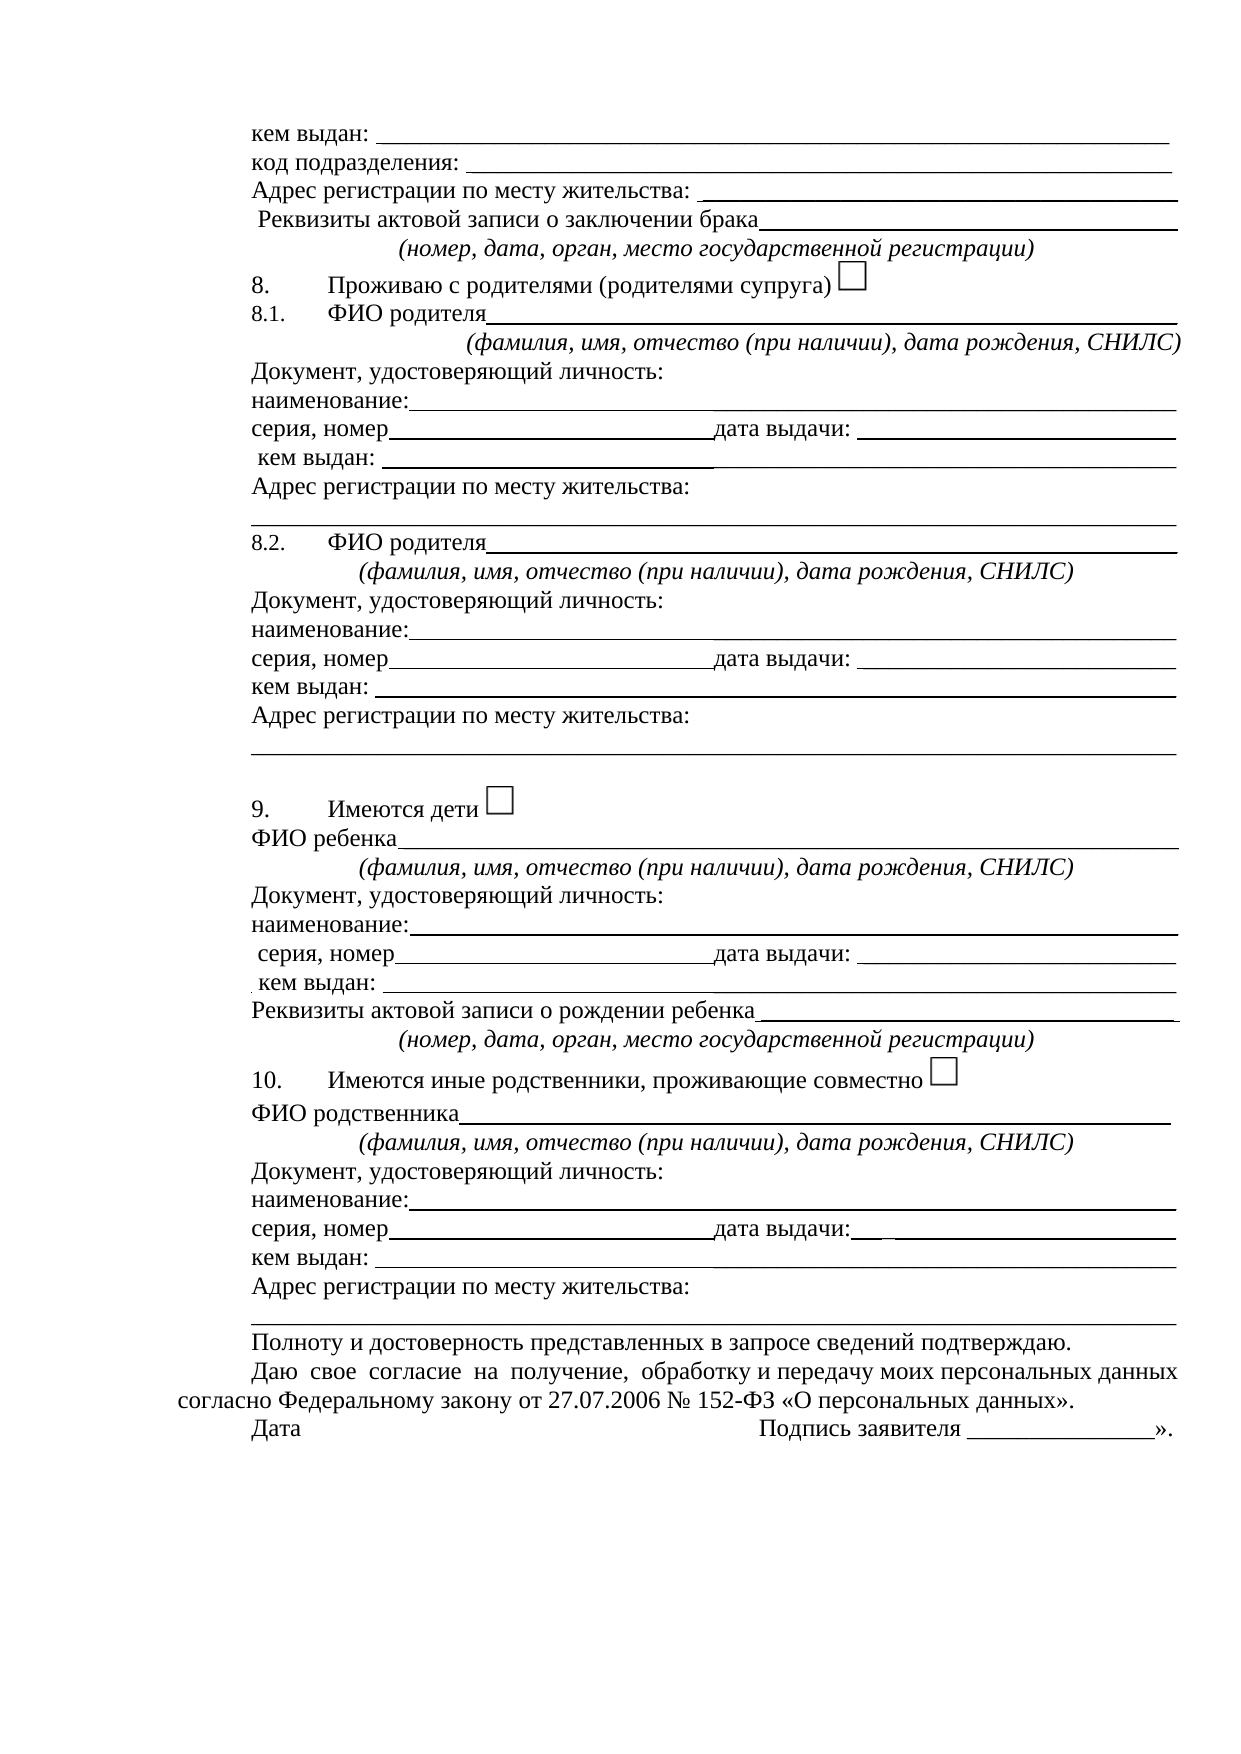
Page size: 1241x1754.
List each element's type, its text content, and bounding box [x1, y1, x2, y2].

text Документ, удостоверяющий личность: [177, 585, 1181, 614]
list ФИО родителя __________________________________________________ [177, 298, 1181, 327]
text кем выдан: _____________________________________ [177, 1242, 1181, 1271]
text Адрес регистрации по месту жительства: [177, 471, 1181, 500]
text серия, номер дата выдачи: _________________________ [177, 938, 1181, 967]
list Имеются дети [177, 786, 1181, 823]
text Дата Подпись заявителя _______________». [177, 1413, 1181, 1442]
list Проживаю с родителями (родителями супруга) [177, 262, 1181, 298]
text __________________________________________________________________________ [177, 500, 1181, 528]
text (фамилия, имя, отчество (при наличии), дата рождения, СНИЛС) [177, 852, 1181, 881]
text (фамилия, имя, отчество (при наличии), дата рождения, СНИЛС) [177, 556, 1181, 585]
text код подразделения: ________________________________________________________ [177, 147, 1181, 176]
text (номер, дата, орган, место государственной регистрации) [177, 1024, 1181, 1053]
picture [485, 786, 517, 818]
text Адрес регистрации по месту жительства: [177, 700, 1181, 729]
picture [929, 1057, 961, 1089]
list Имеются иные родственники, проживающие совместно [177, 1057, 1181, 1094]
text наименование: _____________________________________ [177, 385, 1181, 413]
text серия, номер дата выдачи: _________________________ [177, 643, 1181, 671]
text Полноту и достоверность представленных в запросе сведений подтверждаю. [177, 1328, 1181, 1356]
text ФИО родственника [177, 1098, 1181, 1127]
text Адрес регистрации по месту жительства: [177, 1271, 1181, 1299]
text __________________________________________________________________________ [177, 729, 1181, 758]
text серия, номер дата выдачи: _ ______________________ [177, 1213, 1181, 1242]
text (фамилия, имя, отчество (при наличии), дата рождения, СНИЛС) [177, 327, 1181, 356]
text ФИО ребенка ______________________________________________________________ [177, 823, 1181, 852]
picture [837, 261, 870, 294]
text Адрес регистрации по месту жительства: ______________________________________ [177, 176, 1181, 204]
text (фамилия, имя, отчество (при наличии), дата рождения, СНИЛС) [177, 1127, 1181, 1156]
text Реквизиты актовой записи о заключении брака _________________________________ [177, 204, 1181, 233]
text Документ, удостоверяющий личность: [177, 356, 1181, 385]
text кем выдан: _____________________________________ [177, 671, 1181, 700]
text __________________________________________________________________________ [177, 1299, 1181, 1328]
text Документ, удостоверяющий личность: [177, 881, 1181, 909]
text наименование: _____________________________________ [177, 614, 1181, 643]
text наименование: _____________________________________________________________ [177, 909, 1181, 938]
text серия, номер дата выдачи: _________________________ [177, 413, 1181, 442]
text кем выдан: _____________________________________ [177, 442, 1181, 471]
text (номер, дата, орган, место государственной регистрации) [177, 233, 1181, 262]
text Документ, удостоверяющий личность: [177, 1156, 1181, 1184]
list ФИО родителя __________________________________________________ [177, 528, 1181, 556]
text кем выдан: _______________________________________________________________ [177, 118, 1181, 147]
text Реквизиты актовой записи о рождении ребенка _________________________________ [177, 996, 1181, 1024]
text Даю свое согласие на получение, обработку и передачу моих персональных данных согласно Федеральному закону от 27.07.2006 № 152-ФЗ «О персональных данных». [177, 1356, 1181, 1413]
text наименование: _____________________________________ [177, 1184, 1181, 1213]
text кем выдан: _____________________________________ [177, 967, 1181, 996]
